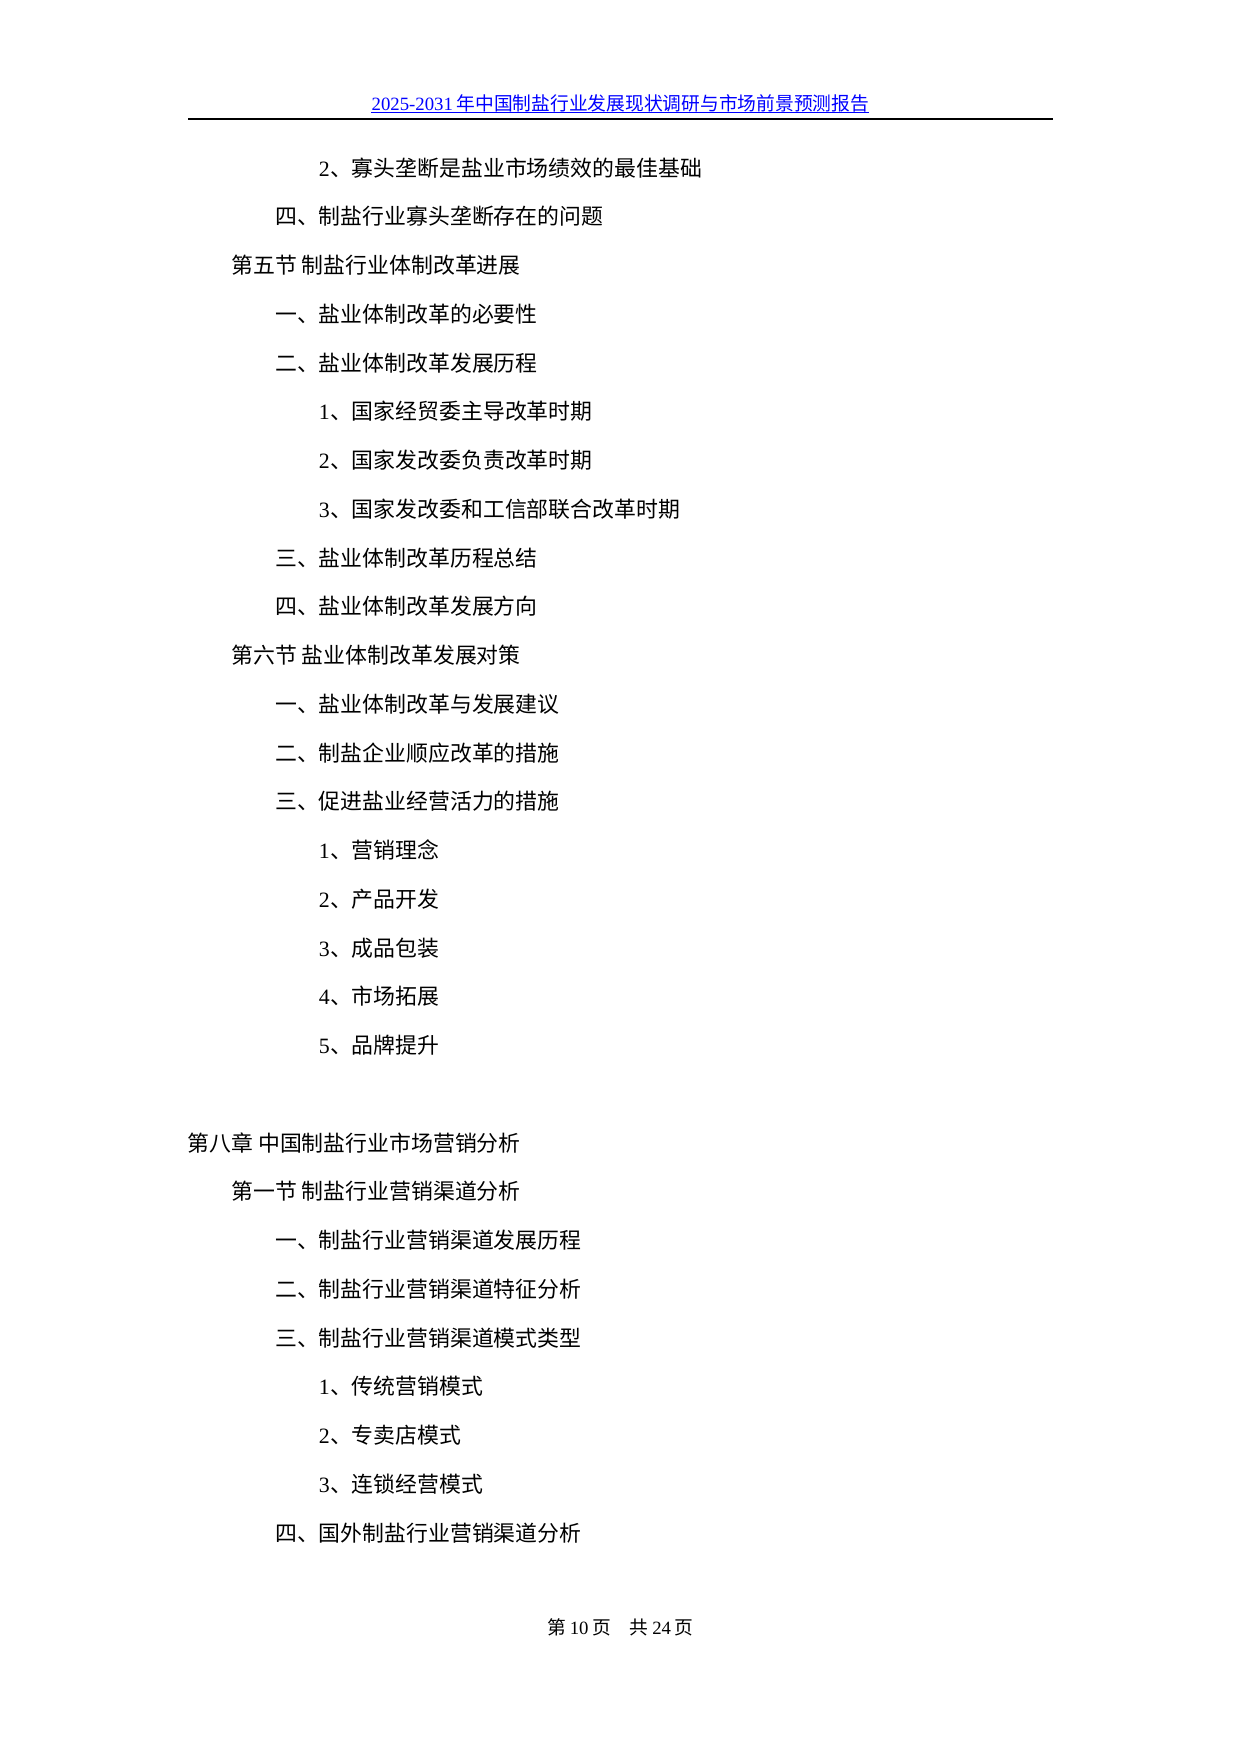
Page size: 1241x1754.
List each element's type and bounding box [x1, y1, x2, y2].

text [187, 150, 1053, 1548]
